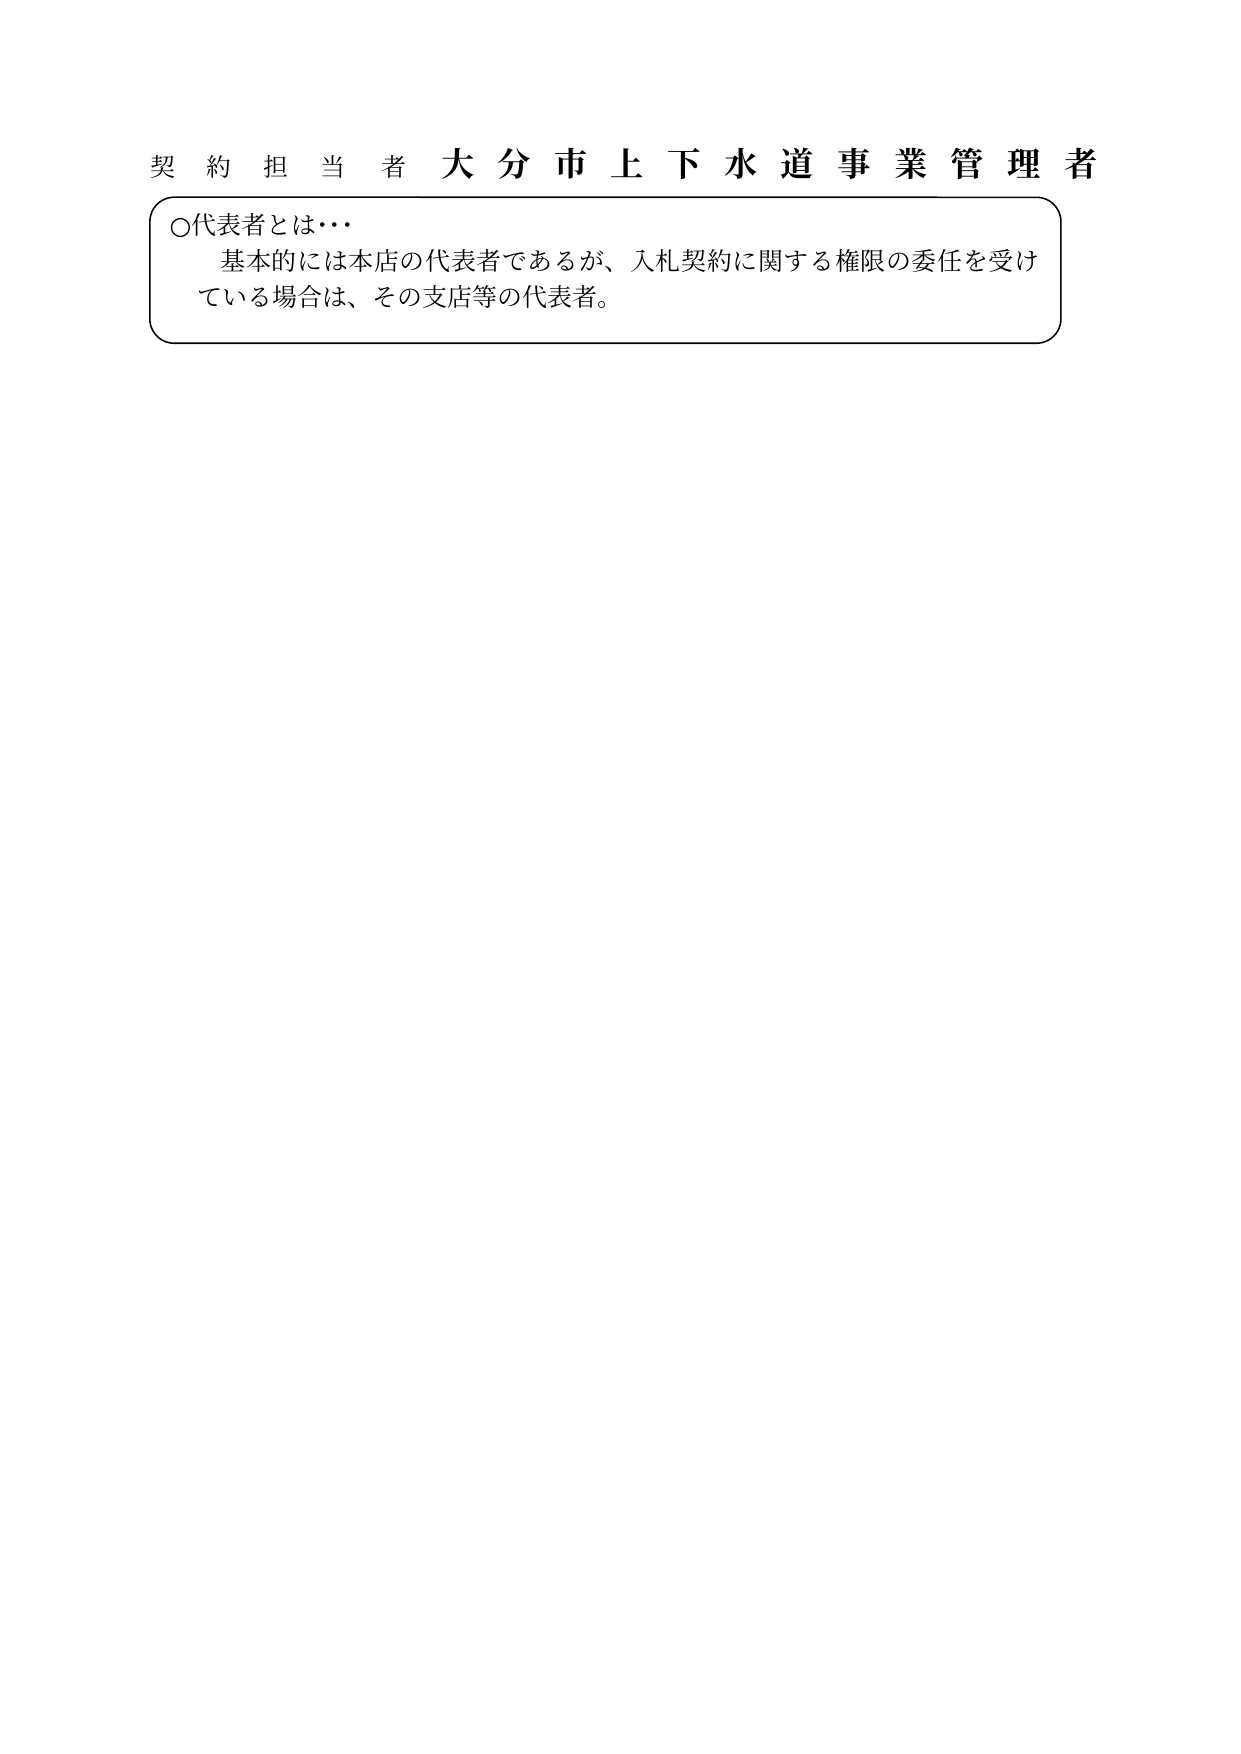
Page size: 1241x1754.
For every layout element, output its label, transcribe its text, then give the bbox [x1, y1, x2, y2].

text 契約担当者 大分市上下水道事業管理者 西田 充男 殿 [150, 119, 1120, 292]
